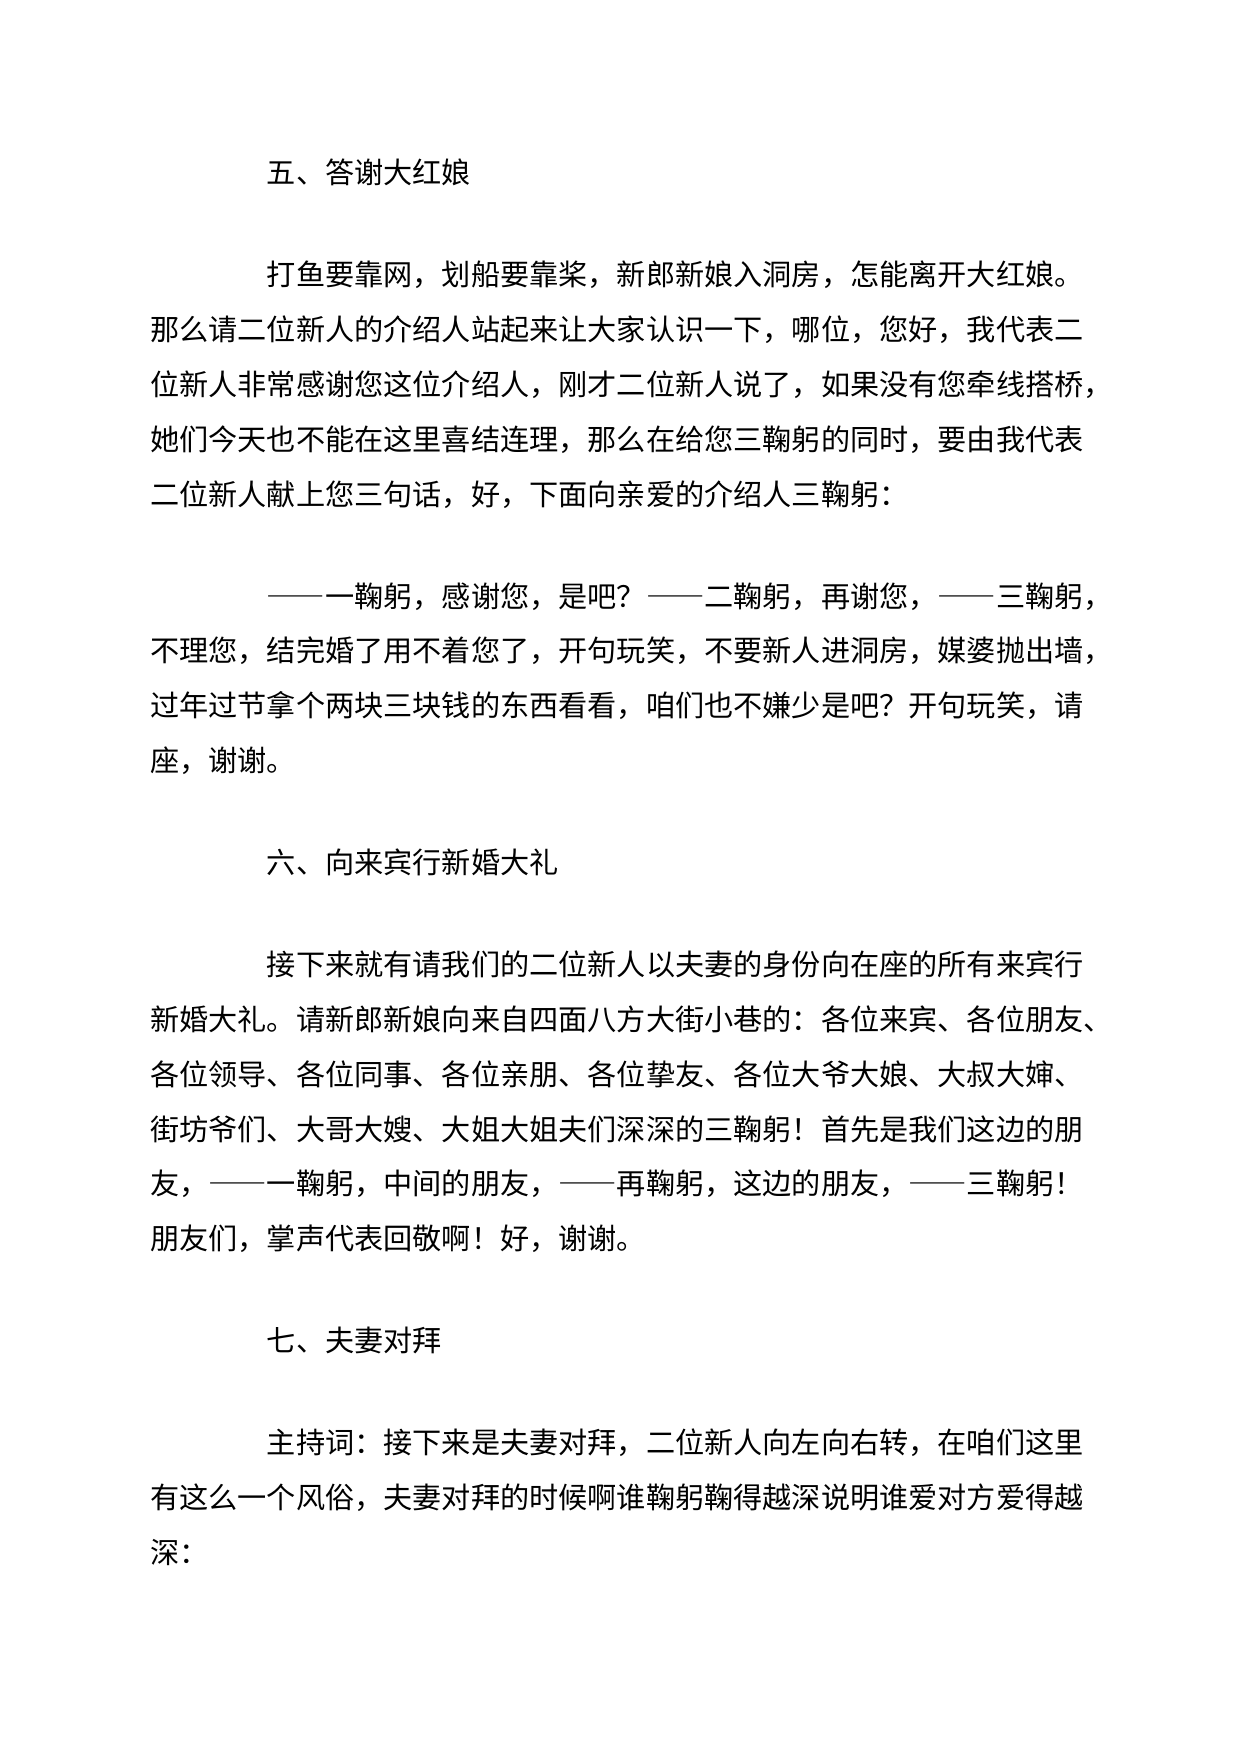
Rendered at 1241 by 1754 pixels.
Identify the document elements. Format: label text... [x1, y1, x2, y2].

text 五、答谢大红娘 [150, 150, 1090, 192]
text 主持词：接下来是夫妻对拜，二位新人向左向右转，在咱们这里有这么一个风俗，夫妻对拜的时候啊谁鞠躬鞠得越深说明谁爱对方爱得越深： [150, 1419, 1090, 1571]
text ——一鞠躬，感谢您，是吧？——二鞠躬，再谢您，——三鞠躬，不理您，结完婚了用不着您了，开句玩笑，不要新人进洞房，媒婆抛出墙，过年过节拿个两块三块钱的东西看看，咱们也不嫌少是吧？开句玩笑，请座，谢谢。 [150, 573, 1090, 780]
text 接下来就有请我们的二位新人以夫妻的身份向在座的所有来宾行新婚大礼。请新郎新娘向来自四面八方大街小巷的：各位来宾、各位朋友、各位领导、各位同事、各位亲朋、各位挚友、各位大爷大娘、大叔大婶、街坊爷们、大哥大嫂、大姐大姐夫们深深的三鞠躬！首先是我们这边的朋友，——一鞠躬，中间的朋友，——再鞠躬，这边的朋友，——三鞠躬！朋友们，掌声代表回敬啊！好，谢谢。 [150, 941, 1090, 1258]
text 打鱼要靠网，划船要靠桨，新郎新娘入洞房，怎能离开大红娘。那么请二位新人的介绍人站起来让大家认识一下，哪位，您好，我代表二位新人非常感谢您这位介绍人，刚才二位新人说了，如果没有您牵线搭桥，她们今天也不能在这里喜结连理，那么在给您三鞠躬的同时，要由我代表二位新人献上您三句话，好，下面向亲爱的介绍人三鞠躬： [150, 252, 1090, 514]
text 七、夫妻对拜 [150, 1318, 1090, 1360]
text 六、向来宾行新婚大礼 [150, 839, 1090, 882]
